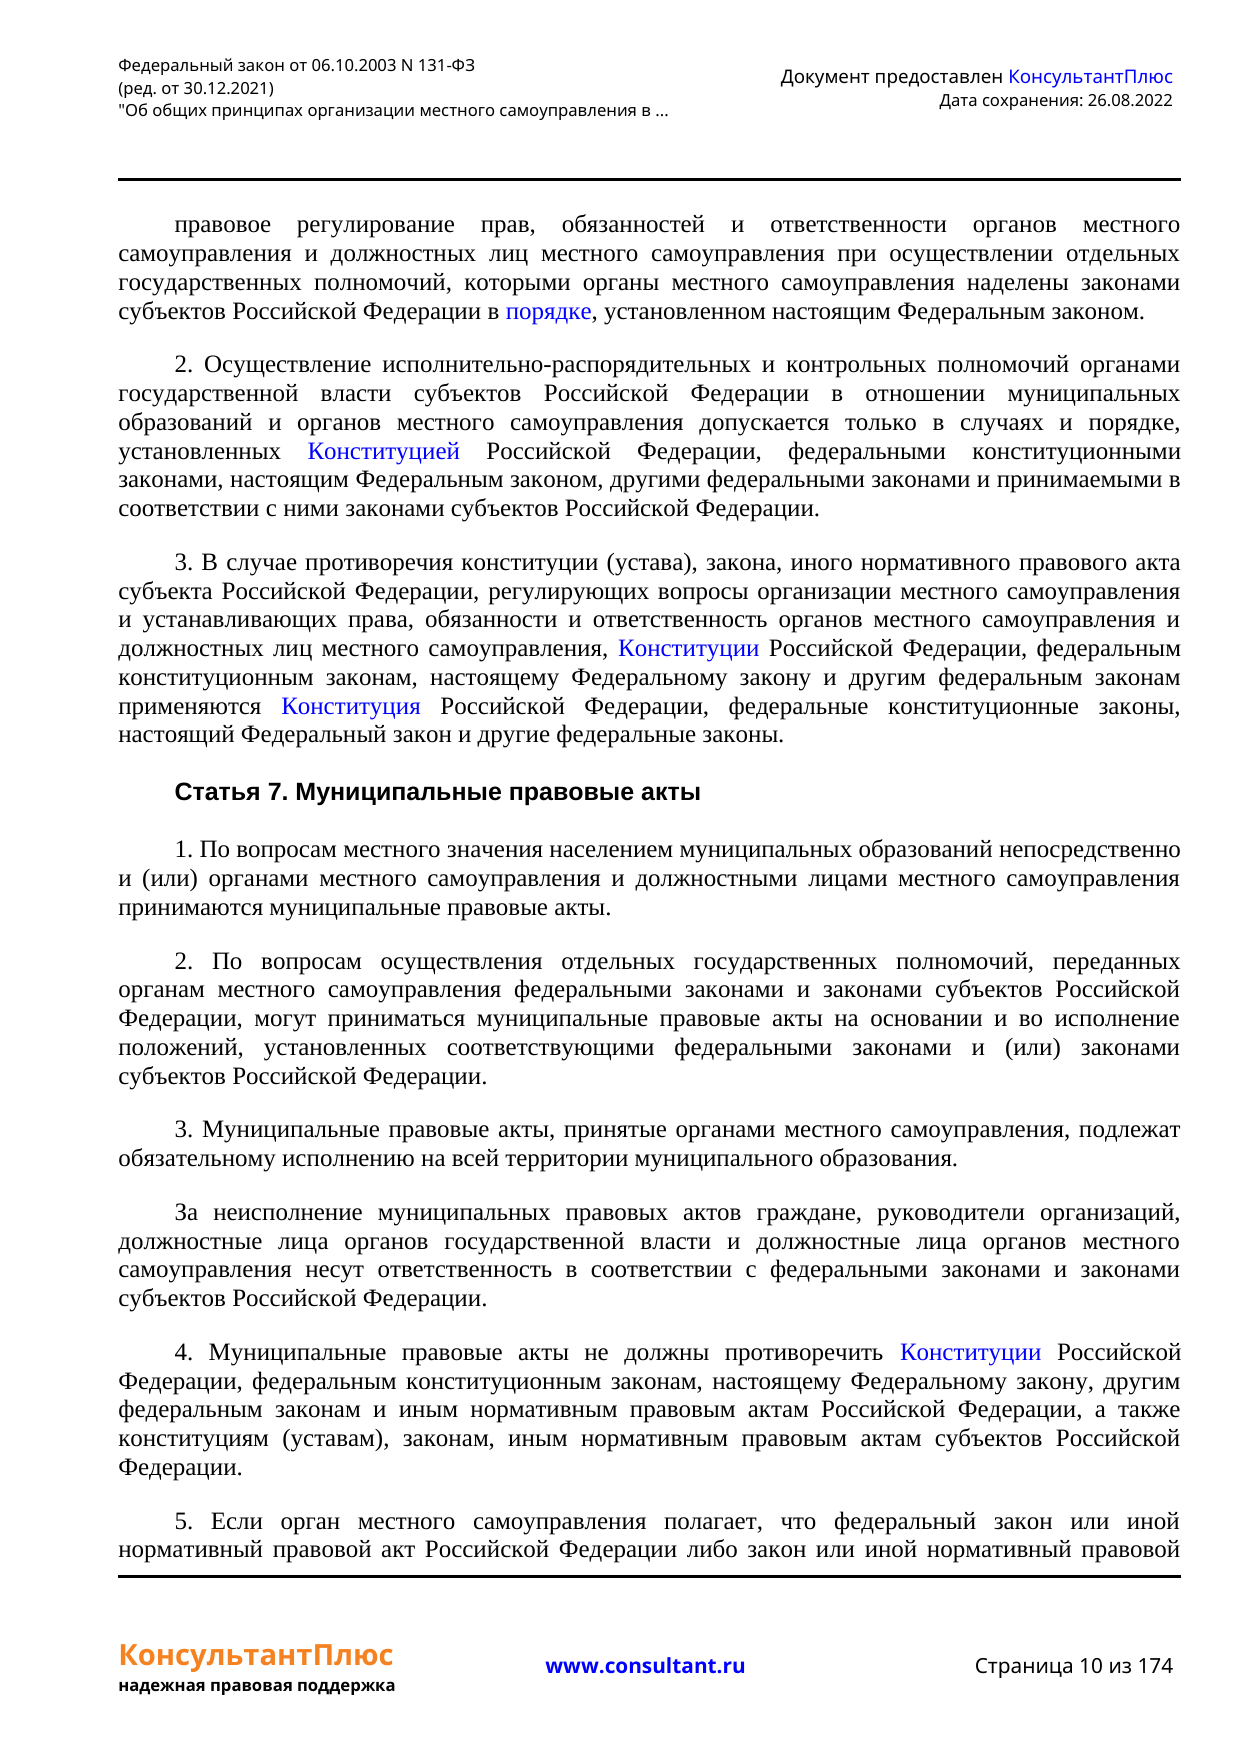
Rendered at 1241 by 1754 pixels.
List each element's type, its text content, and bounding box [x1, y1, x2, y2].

text 3. В случае противоречия конституции (устава), закона, иного нормативного правового акта субъекта Российской Федерации, регулирующих вопросы организации местного самоуправления и устанавливающих права, обязанности и ответственность органов местного самоуправления и должностных лиц местного самоуправления, Конституции Российской Федерации, федеральным конституционным законам, настоящему Федеральному закону и другим федеральным законам применяются Конституция Российской Федерации, федеральные конституционные законы, настоящий Федеральный закон и другие федеральные законы. [118, 547, 1181, 748]
title Статья 7. Муниципальные правовые акты [118, 777, 1181, 806]
text 2. По вопросам осуществления отдельных государственных полномочий, переданных органам местного самоуправления федеральными законами и законами субъектов Российской Федерации, могут приниматься муниципальные правовые акты на основании и во исполнение положений, установленных соответствующими федеральными законами и (или) законами субъектов Российской Федерации. [118, 946, 1181, 1089]
text 1. По вопросам местного значения населением муниципальных образований непосредственно и (или) органами местного самоуправления и должностными лицами местного самоуправления принимаются муниципальные правовые акты. [118, 834, 1181, 921]
text правовое регулирование прав, обязанностей и ответственности органов местного самоуправления и должностных лиц местного самоуправления при осуществлении отдельных государственных полномочий, которыми органы местного самоуправления наделены законами субъектов Российской Федерации в порядке, установленном настоящим Федеральным законом. [118, 209, 1181, 324]
text 4. Муниципальные правовые акты не должны противоречить Конституции Российской Федерации, федеральным конституционным законам, настоящему Федеральному закону, другим федеральным законам и иным нормативным правовым актам Российской Федерации, а также конституциям (уставам), законам, иным нормативным правовым актам субъектов Российской Федерации. [118, 1337, 1181, 1481]
text За неисполнение муниципальных правовых актов граждане, руководители организаций, должностные лица органов государственной власти и должностные лица органов местного самоуправления несут ответственность в соответствии с федеральными законами и законами субъектов Российской Федерации. [118, 1197, 1181, 1312]
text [118, 1506, 1181, 1563]
text 3. Муниципальные правовые акты, принятые органами местного самоуправления, подлежат обязательному исполнению на всей территории муниципального образования. [118, 1114, 1181, 1172]
text 2. Осуществление исполнительно-распорядительных и контрольных полномочий органами государственной власти субъектов Российской Федерации в отношении муниципальных образований и органов местного самоуправления допускается только в случаях и порядке, установленных Конституцией Российской Федерации, федеральными конституционными законами, настоящим Федеральным законом, другими федеральными законами и принимаемыми в соответствии с ними законами субъектов Российской Федерации. [118, 349, 1181, 522]
